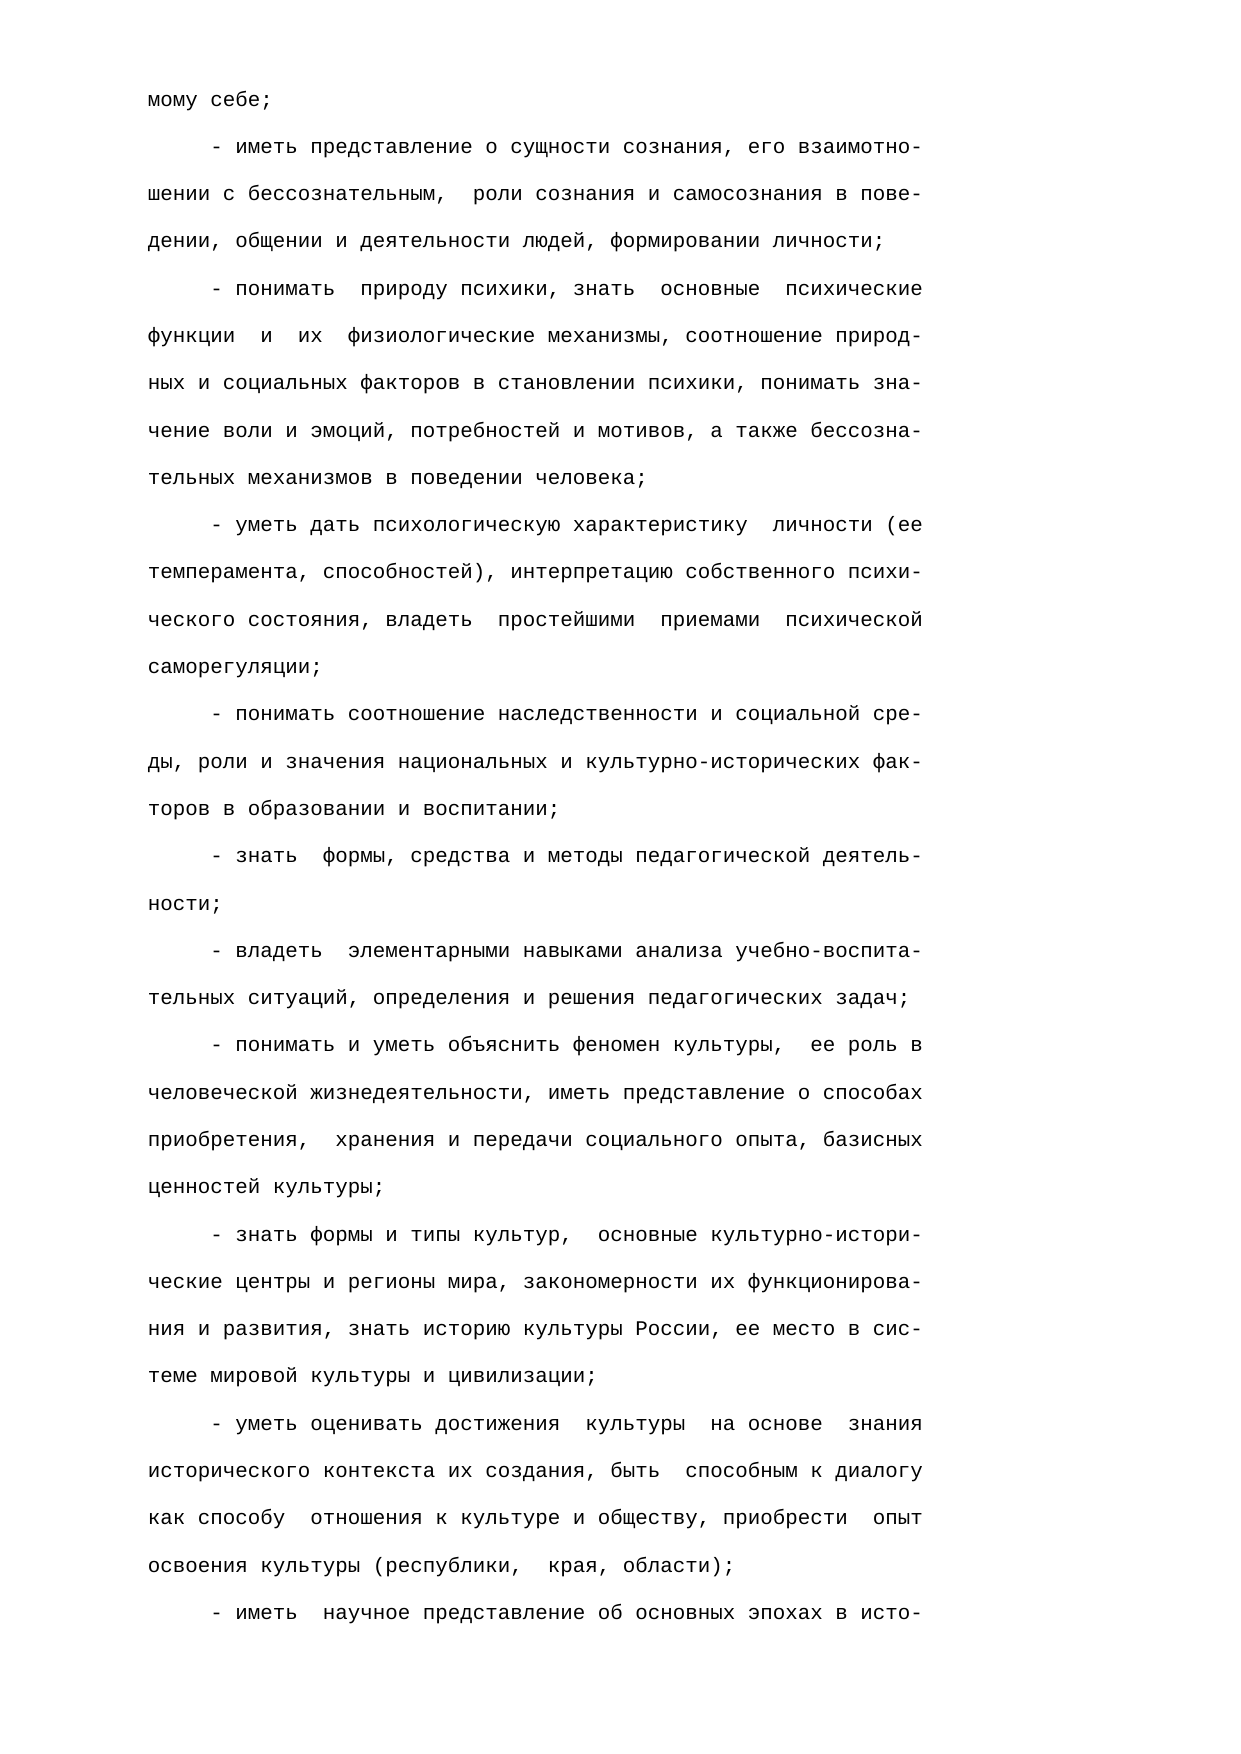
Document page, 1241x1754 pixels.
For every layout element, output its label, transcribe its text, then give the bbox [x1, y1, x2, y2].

text - знать формы, средства и методы педагогической деятель- [148, 845, 1152, 869]
text ческого состояния, владеть простейшими приемами психической [148, 609, 1152, 632]
text исторического контекста их создания, быть способным к диалогу [148, 1460, 1152, 1484]
text - владеть элементарными навыками анализа учебно-воспита- [148, 940, 1152, 963]
text ценностей культуры; [148, 1176, 1152, 1200]
text как способу отношения к культуре и обществу, приобрести опыт [148, 1507, 1152, 1531]
text тельных механизмов в поведении человека; [148, 467, 1152, 491]
text освоения культуры (республики, края, области); [148, 1555, 1152, 1578]
text ных и социальных факторов в становлении психики, понимать зна- [148, 372, 1152, 396]
text теме мировой культуры и цивилизации; [148, 1366, 1152, 1389]
text мому себе; [148, 89, 1152, 112]
text - понимать природу психики, знать основные психические [148, 278, 1152, 301]
text шении с бессознательным, роли сознания и самосознания в пове- [148, 183, 1152, 207]
text - понимать и уметь объяснить феномен культуры, ее роль в [148, 1034, 1152, 1058]
text ческие центры и регионы мира, закономерности их функционирова- [148, 1271, 1152, 1294]
text - иметь представление о сущности сознания, его взаимотно- [148, 136, 1152, 159]
text - знать формы и типы культур, основные культурно-истори- [148, 1224, 1152, 1247]
text саморегуляции; [148, 656, 1152, 680]
text - понимать соотношение наследственности и социальной сре- [148, 703, 1152, 727]
text - уметь оценивать достижения культуры на основе знания [148, 1413, 1152, 1436]
text человеческой жизнедеятельности, иметь представление о способах [148, 1082, 1152, 1105]
text ния и развития, знать историю культуры России, ее место в сис- [148, 1318, 1152, 1342]
text тельных ситуаций, определения и решения педагогических задач; [148, 987, 1152, 1011]
text функции и их физиологические механизмы, соотношение природ- [148, 325, 1152, 349]
text ды, роли и значения национальных и культурно-исторических фак- [148, 751, 1152, 774]
text темперамента, способностей), интерпретацию собственного психи- [148, 562, 1152, 585]
text дении, общении и деятельности людей, формировании личности; [148, 231, 1152, 254]
text - иметь научное представление об основных эпохах в исто- [148, 1602, 1152, 1626]
text приобретения, хранения и передачи социального опыта, базисных [148, 1129, 1152, 1153]
text - уметь дать психологическую характеристику личности (ее [148, 514, 1152, 538]
text торов в образовании и воспитании; [148, 798, 1152, 822]
text чение воли и эмоций, потребностей и мотивов, а также бессозна- [148, 420, 1152, 443]
text ности; [148, 893, 1152, 916]
